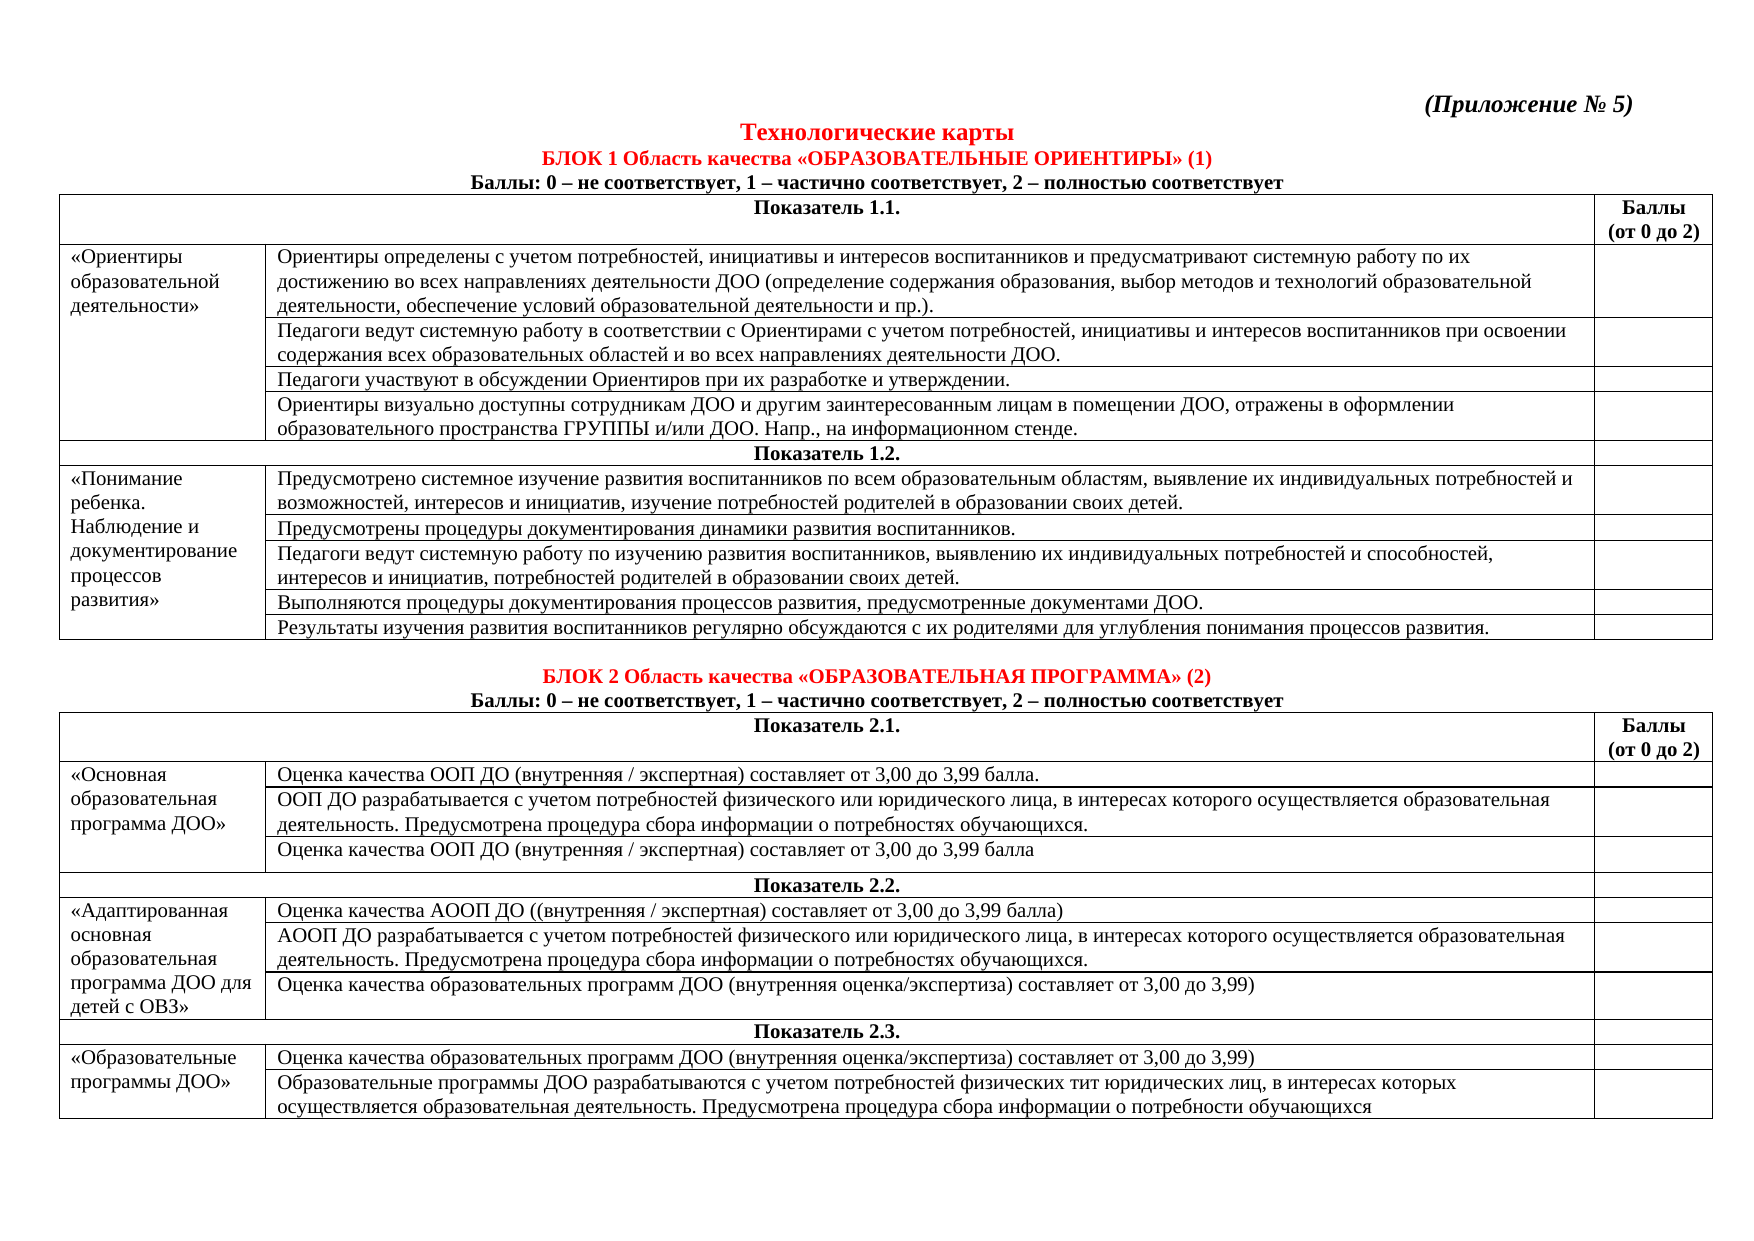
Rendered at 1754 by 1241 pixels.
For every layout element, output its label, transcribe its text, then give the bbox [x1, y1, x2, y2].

table_cell Оценка качества ООП ДО (внутренняя / экспертная) составляет от 3,00 до 3,99 балла [266, 837, 1594, 872]
text (Приложение № 5) [118, 89, 1636, 117]
table_cell ООП ДО разрабатывается с учетом потребностей физического или юридического лица, в интересах которого осуществляется образовательная деятельность. Предусмотрена процедура сбора информации о потребностях обучающихся. [266, 788, 1594, 836]
table_cell Показатель 1.2. [60, 441, 1594, 465]
table_cell «Адаптированная основная образовательная программа ДОО для детей с ОВЗ» [60, 898, 265, 1018]
table_cell Оценка качества образовательных программ ДОО (внутренняя оценка/экспертиза) составляет от 3,00 до 3,99) [266, 1045, 1594, 1069]
table_cell [1595, 923, 1712, 971]
table_cell [1595, 466, 1712, 514]
table_cell [1595, 245, 1712, 317]
table_cell Ориентиры определены с учетом потребностей, инициативы и интересов воспитанников и предусматривают системную работу по их достижению во всех направлениях деятельности ДОО (определение содержания образования, выбор методов и технологий образовательной деятельности, обеспечение условий образовательной деятельности и пр.). [266, 245, 1594, 317]
table_cell [1595, 1020, 1712, 1043]
table_header Баллы (от 0 до 2) [1595, 713, 1712, 761]
table_cell [1595, 441, 1712, 465]
table_cell [1595, 392, 1712, 440]
table_header Баллы (от 0 до 2) [1595, 195, 1712, 243]
table_cell Показатель 2.3. [60, 1020, 1594, 1043]
table_header Показатель 2.1. [60, 713, 1594, 761]
table_cell Предусмотрены процедуры документирования динамики развития воспитанников. [266, 515, 1594, 539]
table_cell Педагоги ведут системную работу в соответствии с Ориентирами с учетом потребностей, инициативы и интересов воспитанников при освоении содержания всех образовательных областей и во всех направлениях деятельности ДОО. [266, 318, 1594, 366]
table_cell Образовательные программы ДОО разрабатываются с учетом потребностей физических тит юридических лиц, в интересах которых осуществляется образовательная деятельность. Предусмотрена процедура сбора информации о потребности обучающихся [266, 1070, 1594, 1118]
text Баллы: 0 – не соответствует, 1 – частично соответствует, 2 – полностью соответствует [118, 170, 1636, 194]
table_cell Оценка качества ООП ДО (внутренняя / экспертная) составляет от 3,00 до 3,99 балла. [266, 762, 1594, 786]
table_cell «Ориентиры образовательной деятельности» [60, 245, 265, 440]
table_cell Показатель 2.2. [60, 873, 1594, 897]
text Баллы: 0 – не соответствует, 1 – частично соответствует, 2 – полностью соответствует [118, 688, 1636, 712]
text БЛОК 2 Область качества «ОБРАЗОВАТЕЛЬНАЯ ПРОГРАММА» (2) [118, 664, 1636, 688]
table_cell [1595, 541, 1712, 589]
table_cell [1595, 1045, 1712, 1069]
table_cell [1595, 898, 1712, 922]
table_cell [1595, 873, 1712, 897]
table_cell [1595, 615, 1712, 639]
table_cell Предусмотрено системное изучение развития воспитанников по всем образовательным областям, выявление их индивидуальных потребностей и возможностей, интересов и инициатив, изучение потребностей родителей в образовании своих детей. [266, 466, 1594, 514]
table_cell [1595, 590, 1712, 614]
text Технологические карты [118, 117, 1636, 146]
table_cell [1595, 762, 1712, 786]
table_cell [1595, 837, 1712, 872]
table_cell [1595, 1070, 1712, 1118]
table_cell Результаты изучения развития воспитанников регулярно обсуждаются с их родителями для углубления понимания процессов развития. [266, 615, 1594, 639]
table_header Показатель 1.1. [60, 195, 1594, 243]
table_cell Оценка качества образовательных программ ДОО (внутренняя оценка/экспертиза) составляет от 3,00 до 3,99) [266, 973, 1594, 1018]
table_cell «Образовательные программы ДОО» [60, 1045, 265, 1118]
table_cell [1595, 367, 1712, 391]
table_cell [1595, 973, 1712, 1018]
table_cell Выполняются процедуры документирования процессов развития, предусмотренные документами ДОО. [266, 590, 1594, 614]
table_cell [1595, 788, 1712, 836]
table_cell Педагоги ведут системную работу по изучению развития воспитанников, выявлению их индивидуальных потребностей и способностей, интересов и инициатив, потребностей родителей в образовании своих детей. [266, 541, 1594, 589]
table_cell Ориентиры визуально доступны сотрудникам ДОО и другим заинтересованным лицам в помещении ДОО, отражены в оформлении образовательного пространства ГРУППЫ и/или ДОО. Напр., на информационном стенде. [266, 392, 1594, 440]
table_cell Педагоги участвуют в обсуждении Ориентиров при их разработке и утверждении. [266, 367, 1594, 391]
table_cell Оценка качества АООП ДО ((внутренняя / экспертная) составляет от 3,00 до 3,99 балла) [266, 898, 1594, 922]
table_cell [1595, 515, 1712, 539]
table_cell АООП ДО разрабатывается с учетом потребностей физического или юридического лица, в интересах которого осуществляется образовательная деятельность. Предусмотрена процедура сбора информации о потребностях обучающихся. [266, 923, 1594, 971]
table_cell «Основная образовательная программа ДОО» [60, 762, 265, 872]
table_cell [1595, 318, 1712, 366]
text БЛОК 1 Область качества «ОБРАЗОВАТЕЛЬНЫЕ ОРИЕНТИРЫ» (1) [118, 146, 1636, 170]
table_cell «Понимание ребенка. Наблюдение и документирование процессов развития» [60, 466, 265, 639]
